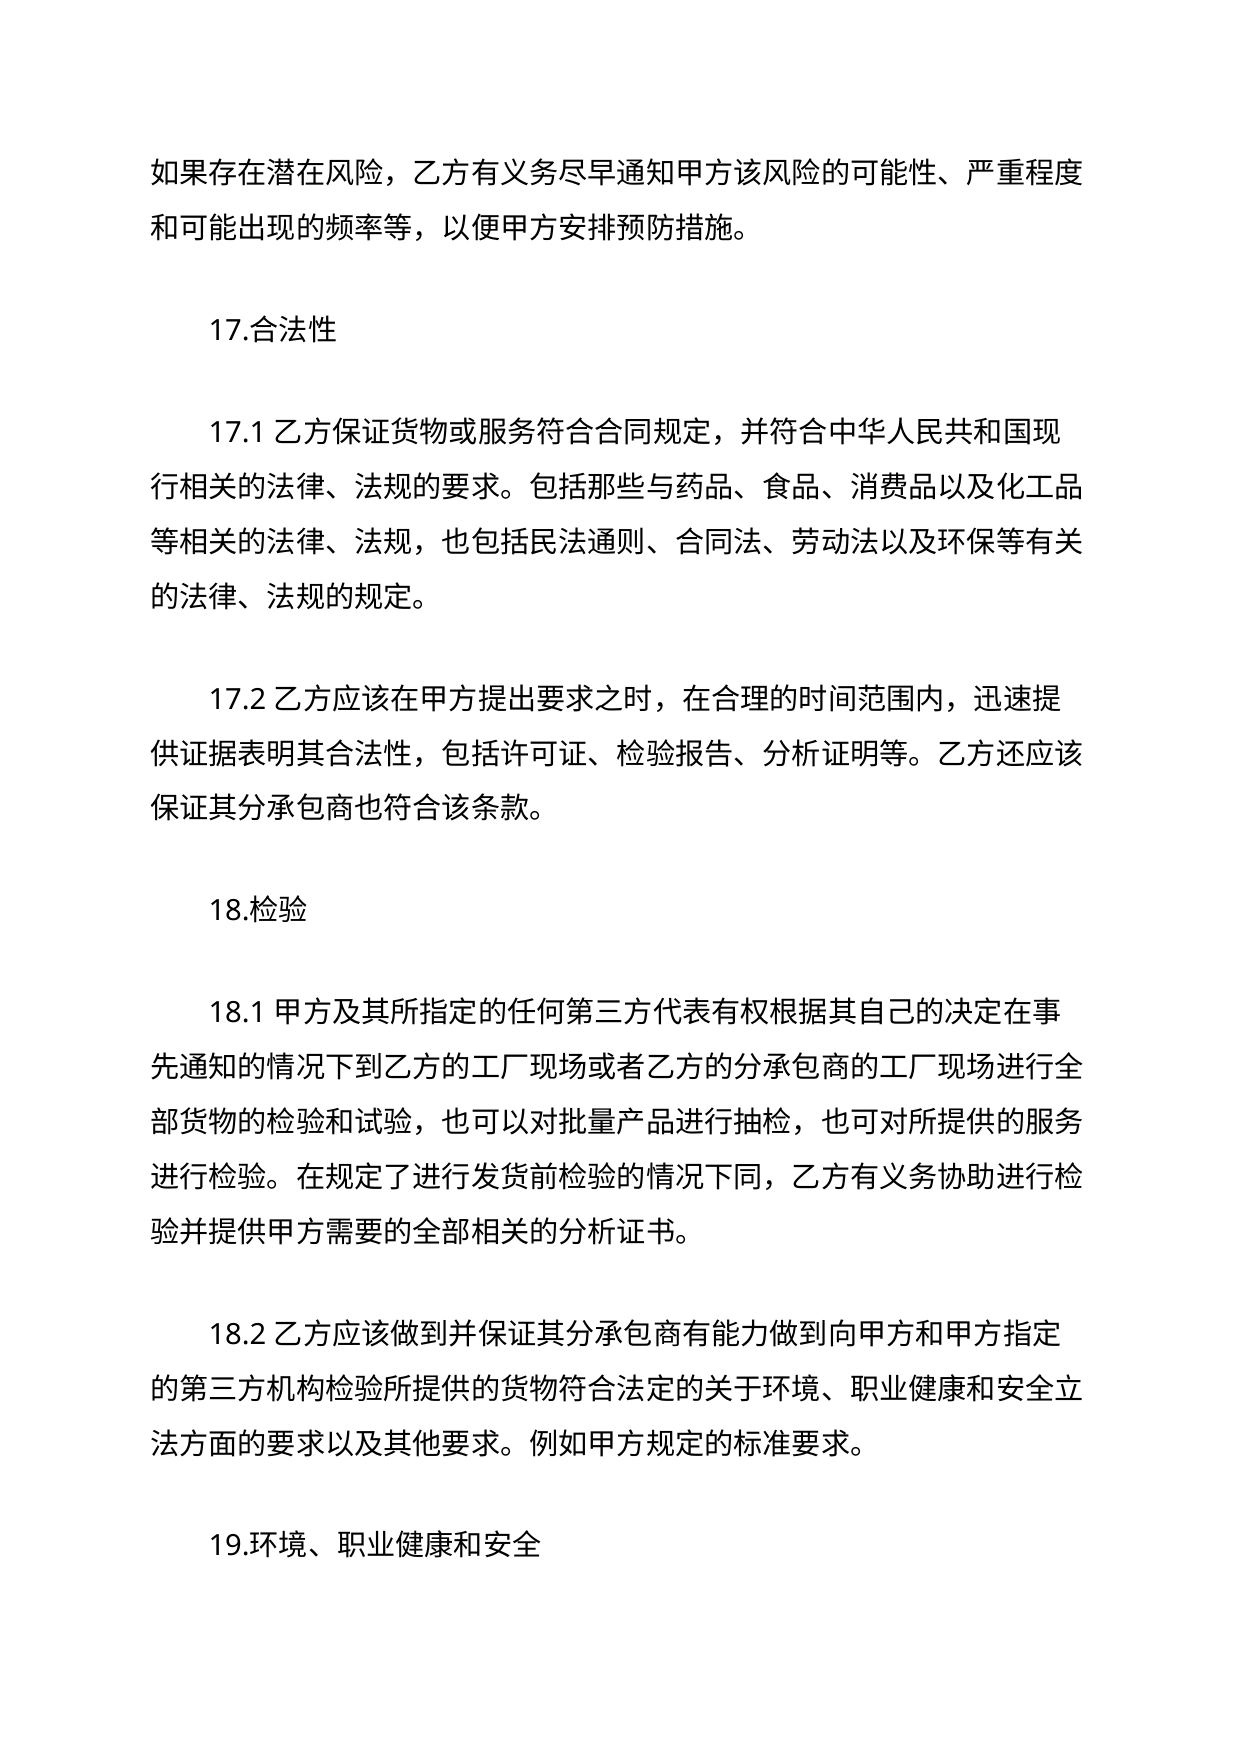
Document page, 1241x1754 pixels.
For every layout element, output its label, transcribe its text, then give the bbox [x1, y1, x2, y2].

text 19.环境、职业健康和安全 [150, 1522, 1090, 1564]
text 17.合法性 [150, 307, 1090, 349]
text 17.1 乙方保证货物或服务符合合同规定，并符合中华人民共和国现行相关的法律、法规的要求。包括那些与药品、食品、消费品以及化工品等相关的法律、法规，也包括民法通则、合同法、劳动法以及环保等有关的法律、法规的规定。 [150, 409, 1090, 616]
text 18.1 甲方及其所指定的任何第三方代表有权根据其自己的决定在事先通知的情况下到乙方的工厂现场或者乙方的分承包商的工厂现场进行全部货物的检验和试验，也可以对批量产品进行抽检，也可对所提供的服务进行检验。在规定了进行发货前检验的情况下同，乙方有义务协助进行检验并提供甲方需要的全部相关的分析证书。 [150, 989, 1090, 1251]
text 18.2 乙方应该做到并保证其分承包商有能力做到向甲方和甲方指定的第三方机构检验所提供的货物符合法定的关于环境、职业健康和安全立法方面的要求以及其他要求。例如甲方规定的标准要求。 [150, 1310, 1090, 1462]
text 18.检验 [150, 887, 1090, 929]
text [150, 150, 1090, 247]
text 17.2 乙方应该在甲方提出要求之时，在合理的时间范围内，迅速提供证据表明其合法性，包括许可证、检验报告、分析证明等。乙方还应该保证其分承包商也符合该条款。 [150, 675, 1090, 827]
